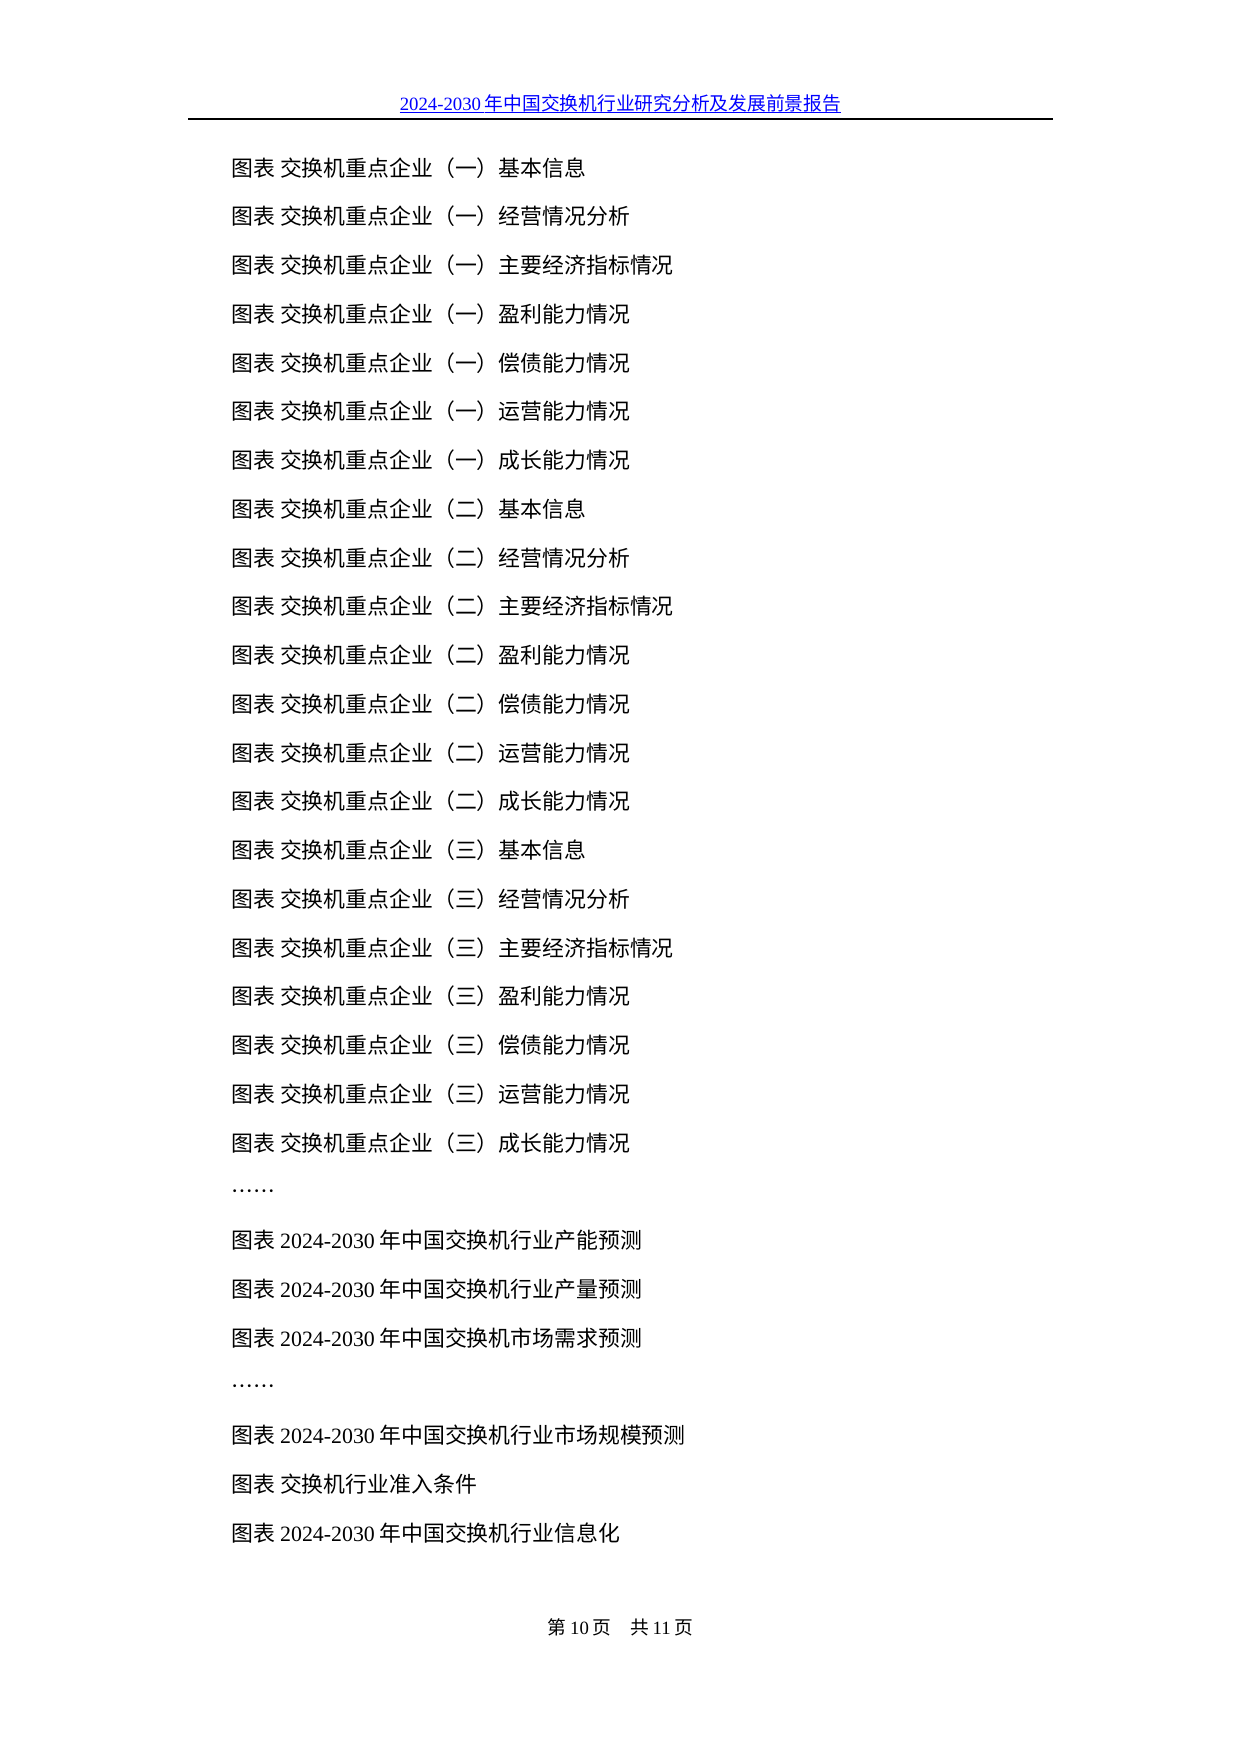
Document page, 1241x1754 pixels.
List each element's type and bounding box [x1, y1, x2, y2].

text [187, 150, 1053, 1548]
